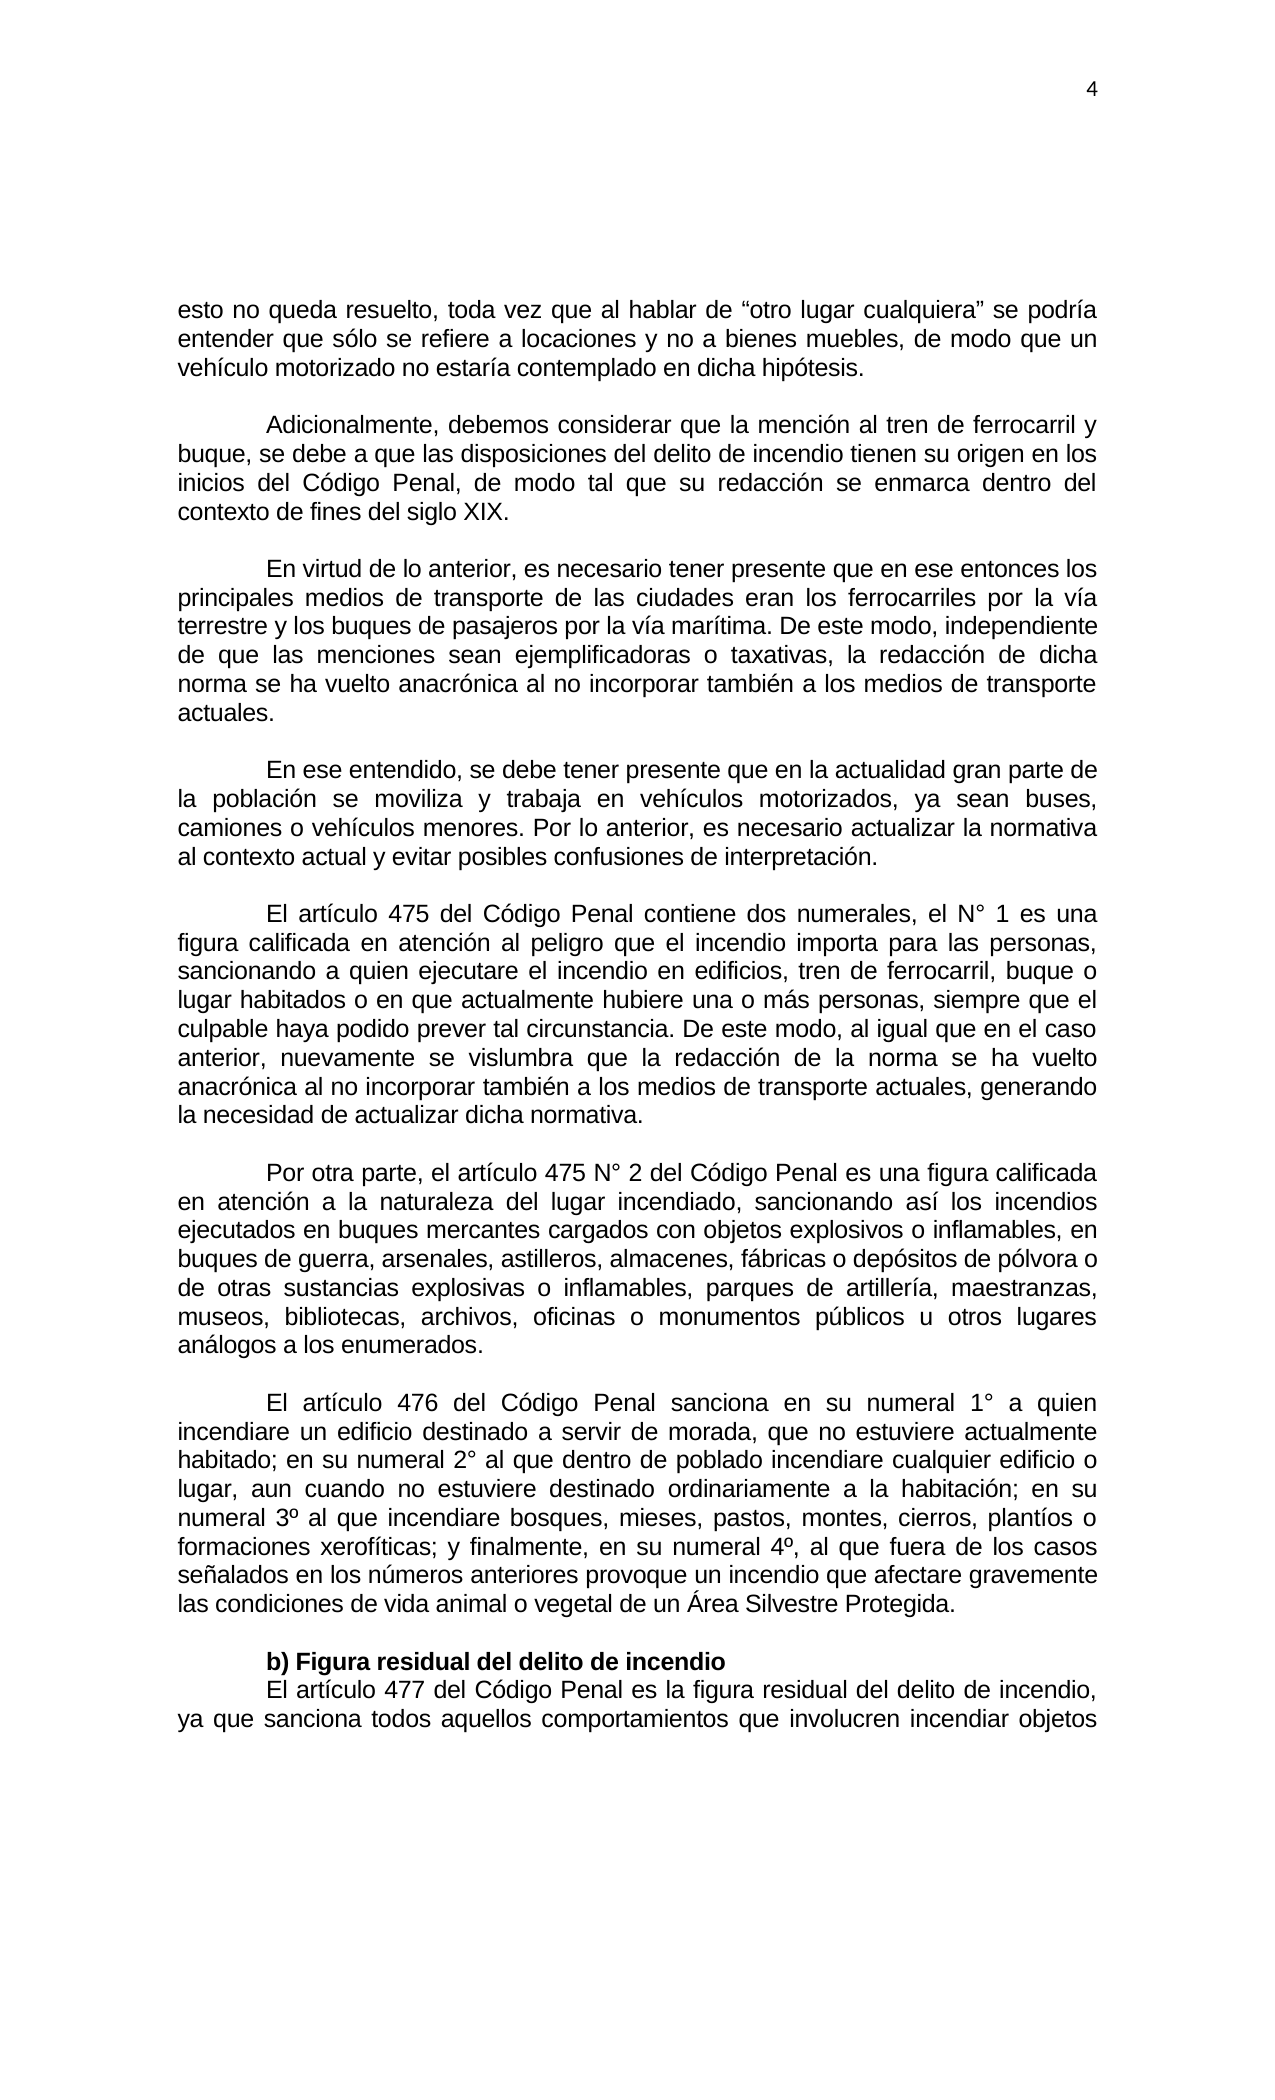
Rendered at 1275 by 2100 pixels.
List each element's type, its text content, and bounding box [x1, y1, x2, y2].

text Por otra parte, el artículo 475 N° 2 del Código Penal es una figura calificada en atención a la naturaleza del lugar incendiado, sancionando así los incendios ejecutados en buques mercantes cargados con objetos explosivos o inflamables, en buques de guerra, arsenales, astilleros, almacenes, fábricas o depósitos de pólvora o de otras sustancias explosivas o inflamables, parques de artillería, maestranzas, museos, bibliotecas, archivos, oficinas o monumentos públicos u otros lugares análogos a los enumerados. [177, 1158, 1098, 1359]
text El artículo 475 del Código Penal contiene dos numerales, el N° 1 es una figura calificada en atención al peligro que el incendio importa para las personas, sancionando a quien ejecutare el incendio en edificios, tren de ferrocarril, buque o lugar habitados o en que actualmente hubiere una o más personas, siempre que el culpable haya podido prever tal circunstancia. De este modo, al igual que en el caso anterior, nuevamente se vislumbra que la redacción de la norma se ha vuelto anacrónica al no incorporar también a los medios de transporte actuales, generando la necesidad de actualizar dicha normativa. [177, 899, 1098, 1129]
text En ese entendido, se debe tener presente que en la actualidad gran parte de la población se moviliza y trabaja en vehículos motorizados, ya sean buses, camiones o vehículos menores. Por lo anterior, es necesario actualizar la normativa al contexto actual y evitar posibles confusiones de interpretación. [177, 755, 1098, 870]
text Adicionalmente, debemos considerar que la mención al tren de ferrocarril y buque, se debe a que las disposiciones del delito de incendio tienen su origen en los inicios del Código Penal, de modo tal que su redacción se enmarca dentro del contexto de fines del siglo XIX. [177, 410, 1098, 525]
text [177, 295, 1098, 382]
text En virtud de lo anterior, es necesario tener presente que en ese entonces los principales medios de transporte de las ciudades eran los ferrocarriles por la vía terrestre y los buques de pasajeros por la vía marítima. De este modo, independiente de que las menciones sean ejemplificadoras o taxativas, la redacción de dicha norma se ha vuelto anacrónica al no incorporar también a los medios de transporte actuales. [177, 554, 1098, 727]
list Figura residual del delito de incendio [177, 1647, 1098, 1675]
text El artículo 476 del Código Penal sanciona en su numeral 1° a quien incendiare un edificio destinado a servir de morada, que no estuviere actualmente habitado; en su numeral 2° al que dentro de poblado incendiare cualquier edificio o lugar, aun cuando no estuviere destinado ordinariamente a la habitación; en su numeral 3º al que incendiare bosques, mieses, pastos, montes, cierros, plantíos o formaciones xerofíticas; y finalmente, en su numeral 4º, al que fuera de los casos señalados en los números anteriores provoque un incendio que afectare gravemente las condiciones de vida animal o vegetal de un Área Silvestre Protegida. [177, 1388, 1098, 1618]
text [177, 1675, 1098, 1733]
